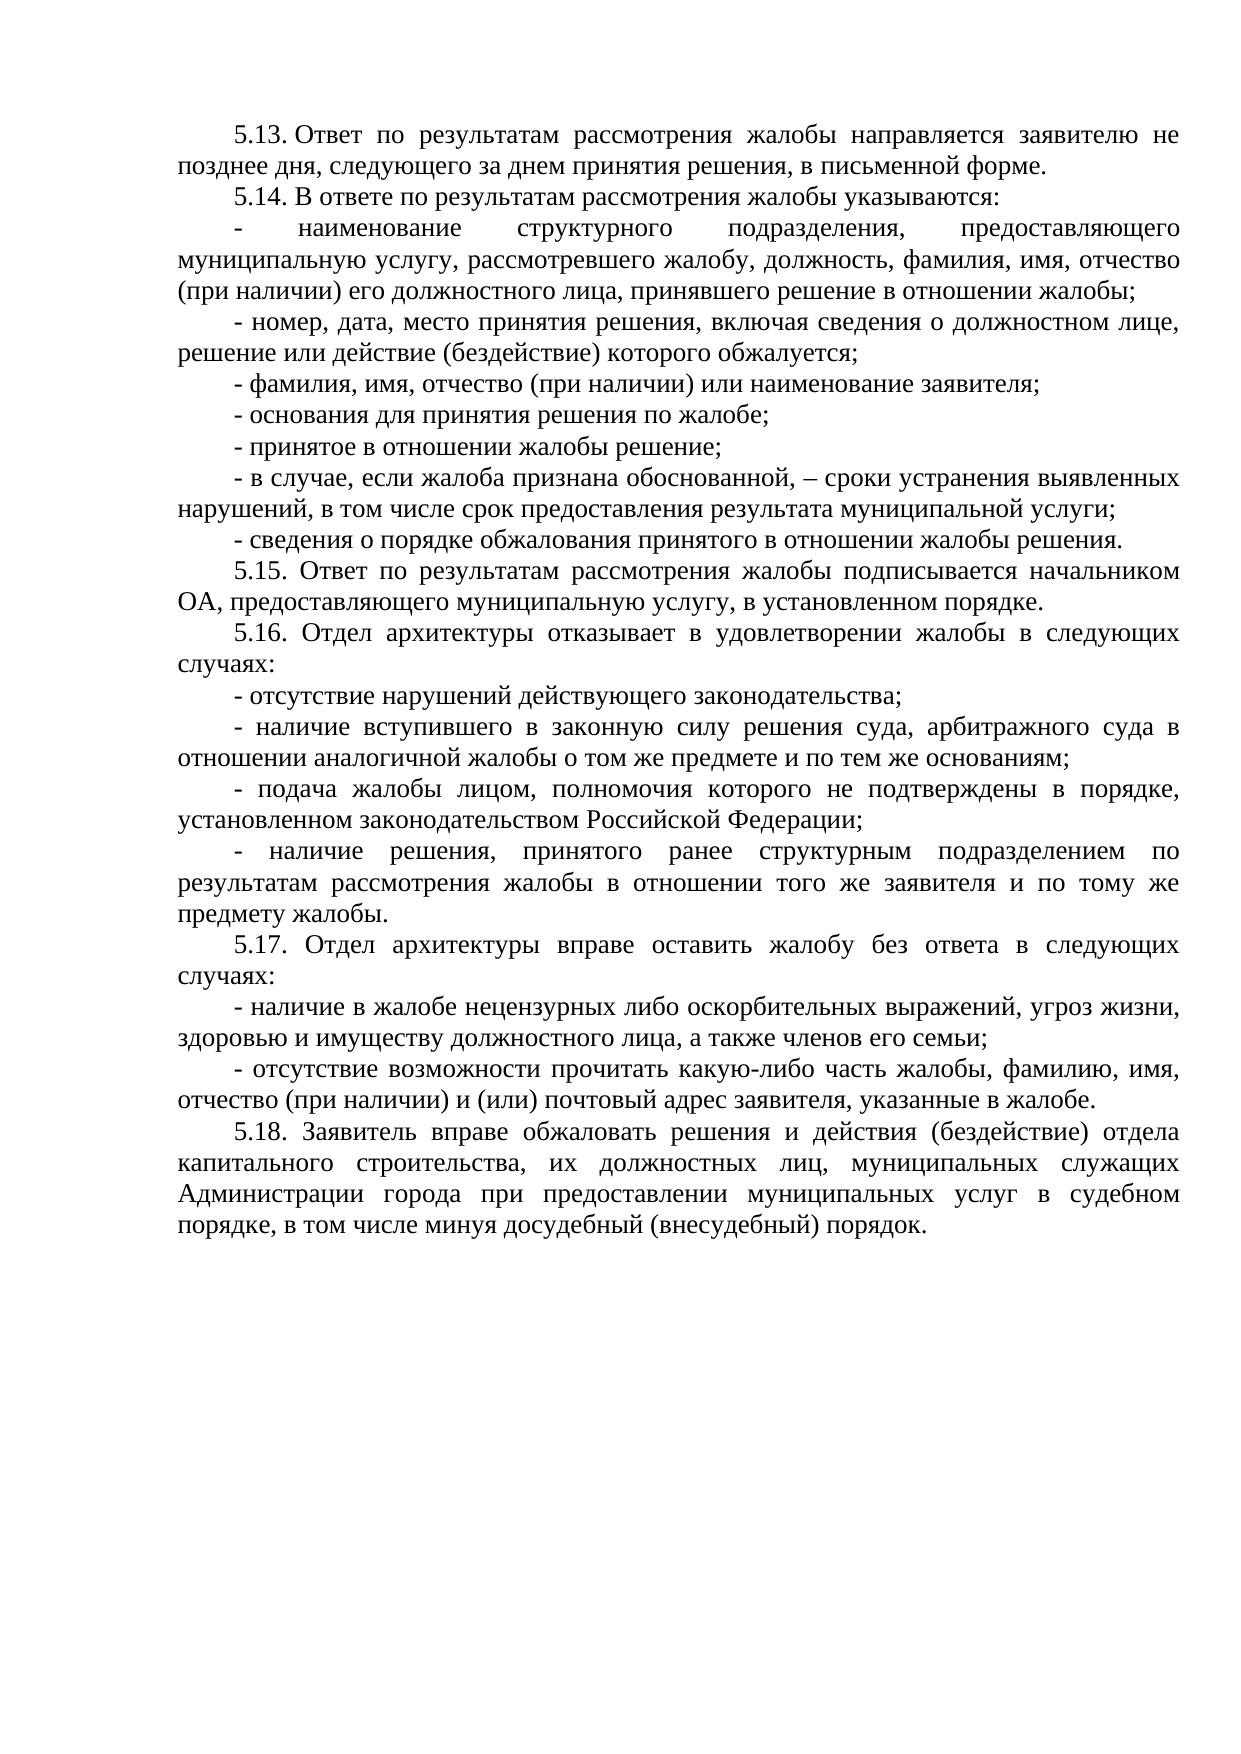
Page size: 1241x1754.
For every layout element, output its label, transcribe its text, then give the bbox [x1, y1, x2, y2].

text 5.13. Ответ по результатам рассмотрения жалобы направляется заявителю не позднее дня, следующего за днем принятия решения, в письменной форме. [177, 118, 1181, 180]
text - отсутствие возможности прочитать какую-либо часть жалобы, фамилию, имя, отчество (при наличии) и (или) почтовый адрес заявителя, указанные в жалобе. [177, 1052, 1181, 1115]
text - наличие решения, принятого ранее структурным подразделением по результатам рассмотрения жалобы в отношении того же заявителя и по тому же предмету жалобы. [177, 834, 1181, 928]
text - отсутствие нарушений действующего законодательства; [177, 679, 1181, 710]
text - номер, дата, место принятия решения, включая сведения о должностном лице, решение или действие (бездействие) которого обжалуется; [177, 305, 1181, 367]
text - наличие вступившего в законную силу решения суда, арбитражного суда в отношении аналогичной жалобы о том же предмете и по тем же основаниям; [177, 710, 1181, 772]
text - в случае, если жалоба признана обоснованной, – сроки устранения выявленных нарушений, в том числе срок предоставления результата муниципальной услуги; [177, 461, 1181, 523]
text - основания для принятия решения по жалобе; [177, 398, 1181, 429]
text - наименование структурного подразделения, предоставляющего муниципальную услугу, рассмотревшего жалобу, должность, фамилия, имя, отчество (при наличии) его должностного лица, принявшего решение в отношении жалобы; [177, 212, 1181, 305]
text - фамилия, имя, отчество (при наличии) или наименование заявителя; [177, 367, 1181, 398]
text 5.15. Ответ по результатам рассмотрения жалобы подписывается начальником ОА, предоставляющего муниципальную услугу, в установленном порядке. [177, 554, 1181, 616]
text - сведения о порядке обжалования принятого в отношении жалобы решения. [177, 523, 1181, 554]
text 5.14. В ответе по результатам рассмотрения жалобы указываются: [177, 180, 1181, 212]
text - подача жалобы лицом, полномочия которого не подтверждены в порядке, установленном законодательством Российской Федерации; [177, 772, 1181, 834]
text - наличие в жалобе нецензурных либо оскорбительных выражений, угроз жизни, здоровью и имуществу должностного лица, а также членов его семьи; [177, 990, 1181, 1052]
text 5.16. Отдел архитектуры отказывает в удовлетворении жалобы в следующих случаях: [177, 616, 1181, 679]
text 5.18. Заявитель вправе обжаловать решения и действия (бездействие) отдела капитального строительства, их должностных лиц, муниципальных служащих Администрации города при предоставлении муниципальных услуг в судебном порядке, в том числе минуя досудебный (внесудебный) порядок. [177, 1115, 1181, 1239]
text 5.17. Отдел архитектуры вправе оставить жалобу без ответа в следующих случаях: [177, 928, 1181, 990]
text - принятое в отношении жалобы решение; [177, 429, 1181, 461]
